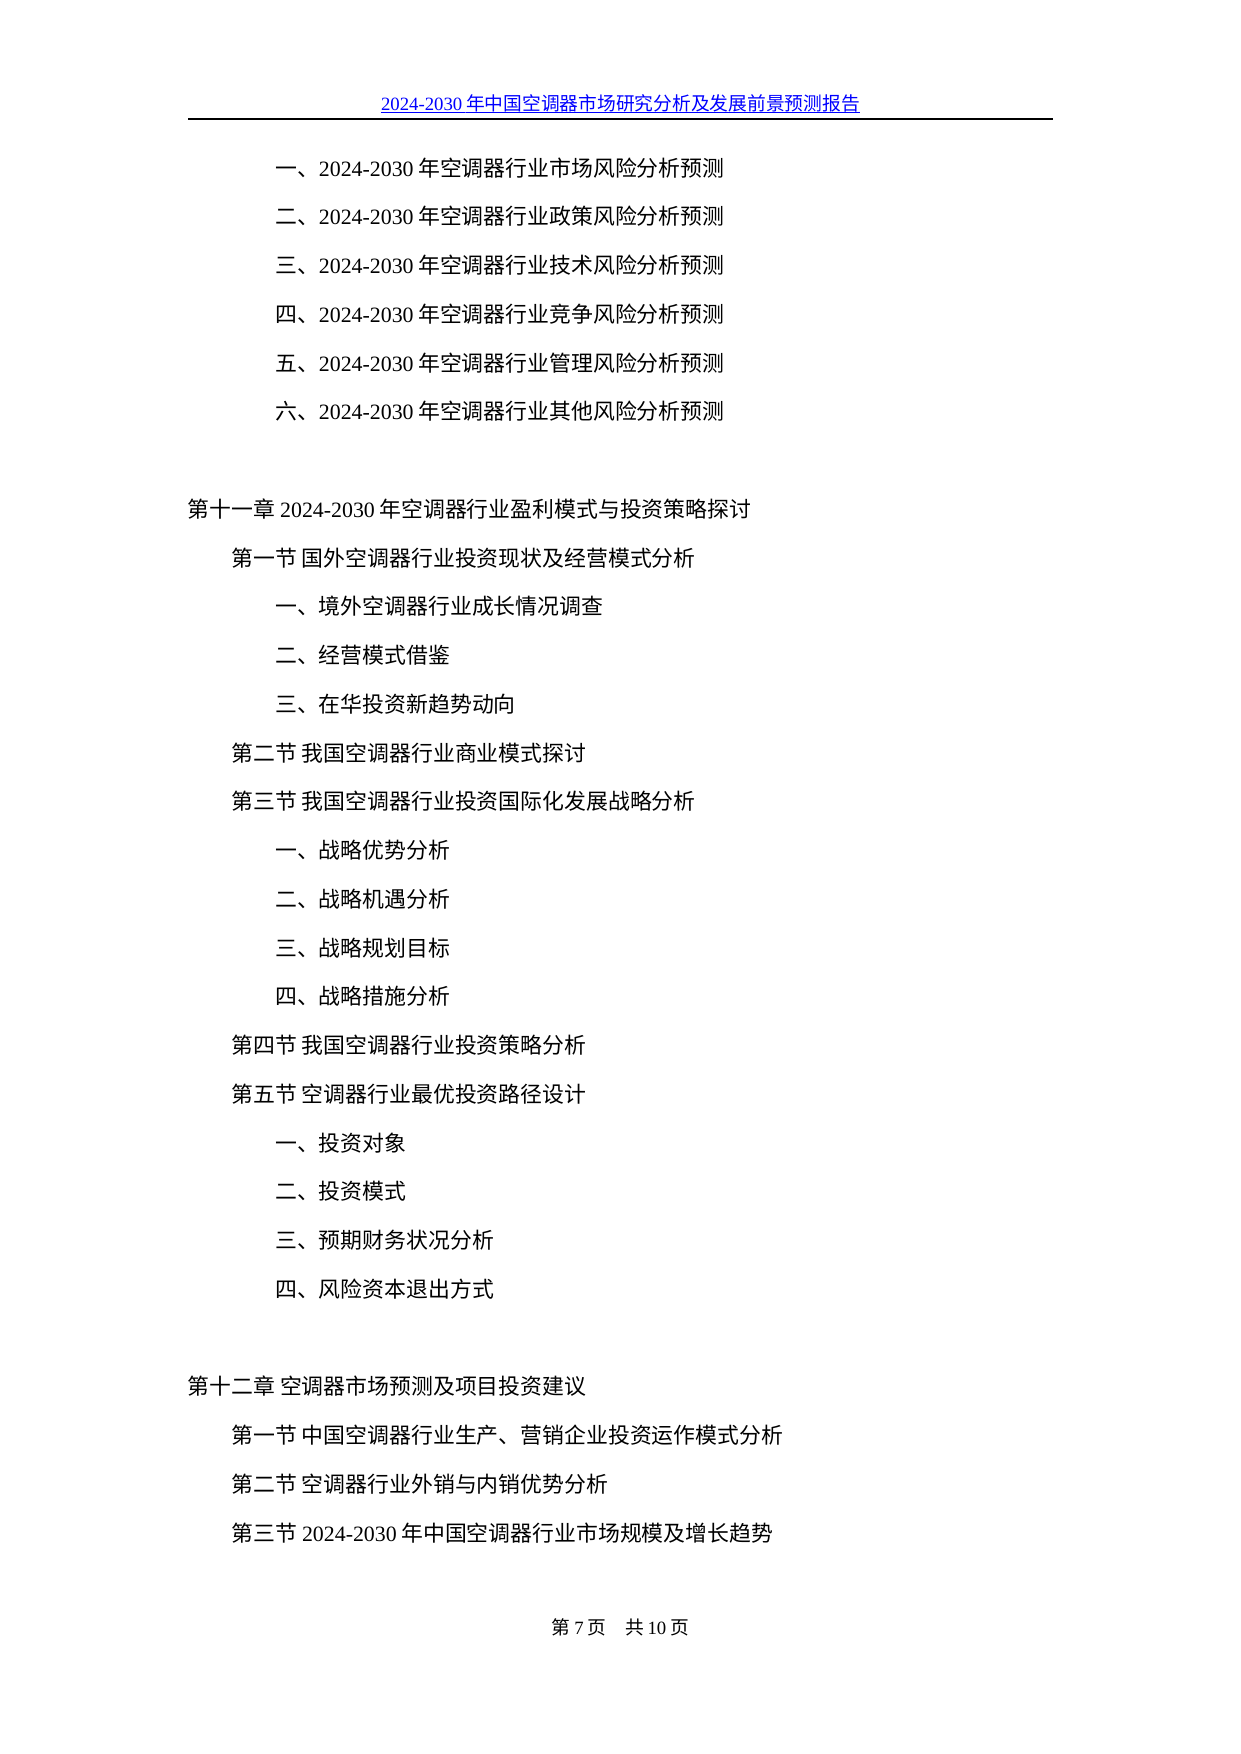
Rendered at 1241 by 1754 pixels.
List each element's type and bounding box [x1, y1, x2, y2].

text [187, 150, 1053, 1548]
